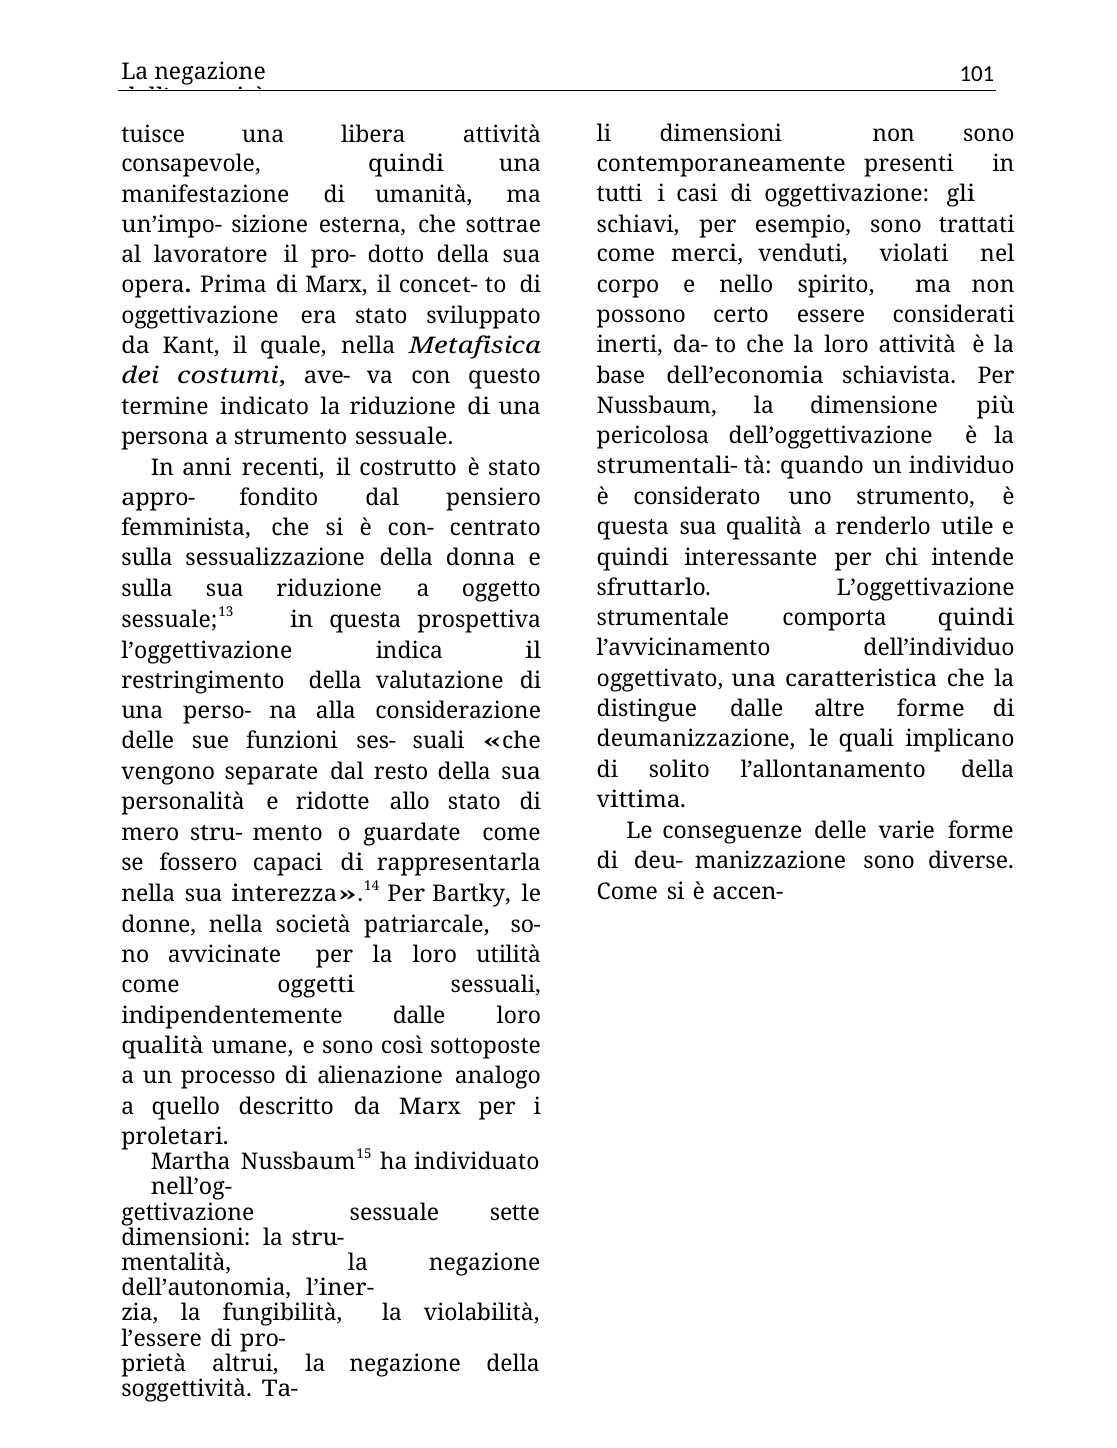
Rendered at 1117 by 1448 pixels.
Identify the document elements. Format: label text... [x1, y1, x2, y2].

text schiavi, per esempio, sono trattati come merci, venduti, violati nel corpo e nello spirito, ma non possono certo essere considerati inerti, da- to che la loro attività è la base dell’economia schiavista. Per Nussbaum, la dimensione più pericolosa dell’oggettivazione è la strumentali- tà: quando un individuo è considerato uno strumento, è questa sua qualità a renderlo utile e quindi interessante per chi intende sfruttarlo. L’oggettivazione strumentale comporta quindi l’avvicinamento dell’individuo oggettivato, una caratteristica che la distingue dalle altre forme di deumanizzazione, le quali implicano di solito l’allontanamento della vittima. [596, 208, 1014, 814]
text Le conseguenze delle varie forme di deu- manizzazione sono diverse. Come si è accen- [596, 814, 1013, 906]
text In anni recenti, il costrutto è stato appro- fondito dal pensiero femminista, che si è con- centrato sulla sessualizzazione della donna e sulla sua riduzione a oggetto sessuale;13 in questa prospettiva l’oggettivazione indica il restringimento della valutazione di una perso- na alla considerazione delle sue funzioni ses- suali «che vengono separate dal resto della sua personalità e ridotte allo stato di mero stru- mento o guardate come se fossero capaci di rappresentarla nella sua interezza».14 Per Bartky, le donne, nella società patriarcale, so- no avvicinate per la loro utilità come oggetti sessuali, indipendentemente dalle loro qualità umane, e sono così sottoposte a un processo di alienazione analogo a quello descritto da Marx per i proletari. [121, 451, 541, 1151]
text zia, la fungibilità, la violabilità, l’essere di pro- [121, 1302, 539, 1353]
text Martha Nussbaum15 ha individuato nell’og- [151, 1151, 542, 1201]
text tuisce una libera attività consapevole, quindi una manifestazione di umanità, ma un’impo- sizione esterna, che sottrae al lavoratore il pro- dotto della sua opera. Prima di Marx, il concet- to di oggettivazione era stato sviluppato da Kant, il quale, nella Metafisica dei costumi, ave- va con questo termine indicato la riduzione di una persona a strumento sessuale. [121, 118, 541, 451]
text prietà altrui, la negazione della soggettività. Ta- [121, 1353, 539, 1403]
text gettivazione sessuale sette dimensioni: la stru- [121, 1201, 539, 1252]
text li dimensioni non sono contemporaneamente presenti in tutti i casi di oggettivazione: gli [596, 118, 1014, 208]
picture [921, 55, 993, 98]
text mentalità, la negazione dell’autonomia, l’iner- [121, 1252, 540, 1302]
